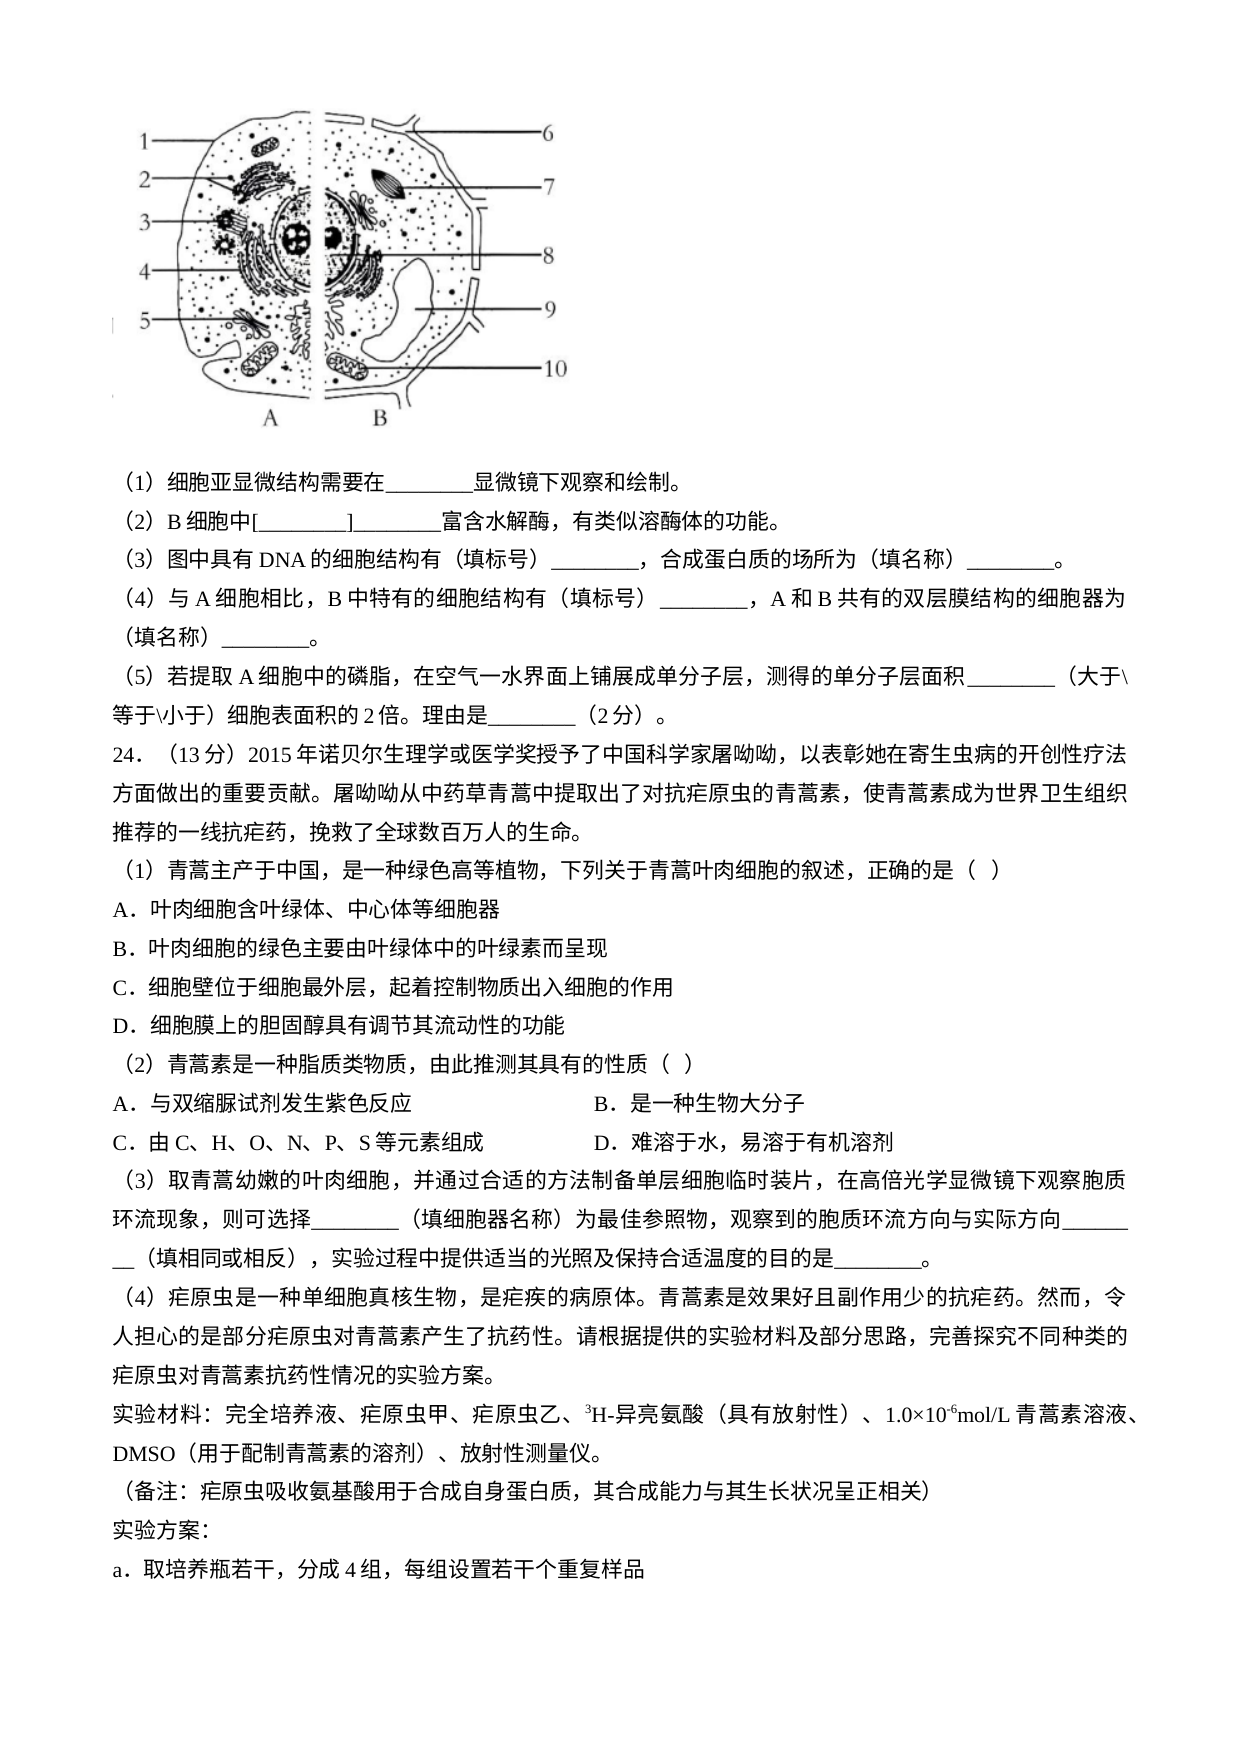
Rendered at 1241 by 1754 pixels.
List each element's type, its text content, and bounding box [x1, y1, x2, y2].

text （4）与A细胞相比，B中特有的细胞结构有（填标号）________，A和B共有的双层膜结构的细胞器为（填名称）________。 [112, 581, 1128, 652]
text （3）图中具有DNA的细胞结构有（填标号）________，合成蛋白质的场所为（填名称）________。 [112, 542, 1128, 574]
text （5）若提取A细胞中的磷脂，在空气一水界面上铺展成单分子层，测得的单分子层面积________（大于\等于\小于）细胞表面积的2倍。理由是________（2分）。 [112, 658, 1128, 730]
picture [112, 101, 578, 437]
text a．取培养瓶若干，分成4组，每组设置若干个重复样品 [112, 1551, 1128, 1584]
text C．由C、H、O、N、P、S等元素组成 D．难溶于水，易溶于有机溶剂 [112, 1124, 1128, 1157]
text 实验材料：完全培养液、疟原虫甲、疟原虫乙、3H-异亮氨酸（具有放射性）、1.0×10-6mol/L青蒿素溶液、DMSO（用于配制青蒿素的溶剂）、放射性测量仪。 [112, 1396, 1128, 1468]
text （2）B细胞中[________]________富含水解酶，有类似溶酶体的功能。 [112, 503, 1128, 536]
text C．细胞壁位于细胞最外层，起着控制物质出入细胞的作用 [112, 969, 1128, 1002]
text B．叶肉细胞的绿色主要由叶绿体中的叶绿素而呈现 [112, 930, 1128, 963]
text （2）青蒿素是一种脂质类物质，由此推测其具有的性质（ ） [112, 1047, 1128, 1079]
text D．细胞膜上的胆固醇具有调节其流动性的功能 [112, 1008, 1128, 1040]
text （1）细胞亚显微结构需要在________显微镜下观察和绘制。 [112, 464, 1128, 497]
text （3）取青蒿幼嫩的叶肉细胞，并通过合适的方法制备单层细胞临时装片，在高倍光学显微镜下观察胞质环流现象，则可选择________（填细胞器名称）为最佳参照物，观察到的胞质环流方向与实际方向________（填相同或相反），实验过程中提供适当的光照及保持合适温度的目的是________。 [112, 1163, 1128, 1273]
text 实验方案： [112, 1513, 1128, 1545]
text A．叶肉细胞含叶绿体、中心体等细胞器 [112, 892, 1128, 924]
text A．与双缩脲试剂发生紫色反应 B．是一种生物大分子 [112, 1085, 1128, 1118]
text （备注：疟原虫吸收氨基酸用于合成自身蛋白质，其合成能力与其生长状况呈正相关） [112, 1474, 1128, 1506]
text （1）青蒿主产于中国，是一种绿色高等植物，下列关于青蒿叶肉细胞的叙述，正确的是（ ） [112, 853, 1128, 885]
text 24．（13分）2015年诺贝尔生理学或医学奖授予了中国科学家屠呦呦，以表彰她在寄生虫病的开创性疗法方面做出的重要贡献。屠呦呦从中药草青蒿中提取出了对抗疟原虫的青蒿素，使青蒿素成为世界卫生组织推荐的一线抗疟药，挽救了全球数百万人的生命。 [112, 736, 1128, 847]
text （4）疟原虫是一种单细胞真核生物，是疟疾的病原体。青蒿素是效果好且副作用少的抗疟药。然而，令人担心的是部分疟原虫对青蒿素产生了抗药性。请根据提供的实验材料及部分思路，完善探究不同种类的疟原虫对青蒿素抗药性情况的实验方案。 [112, 1279, 1128, 1390]
